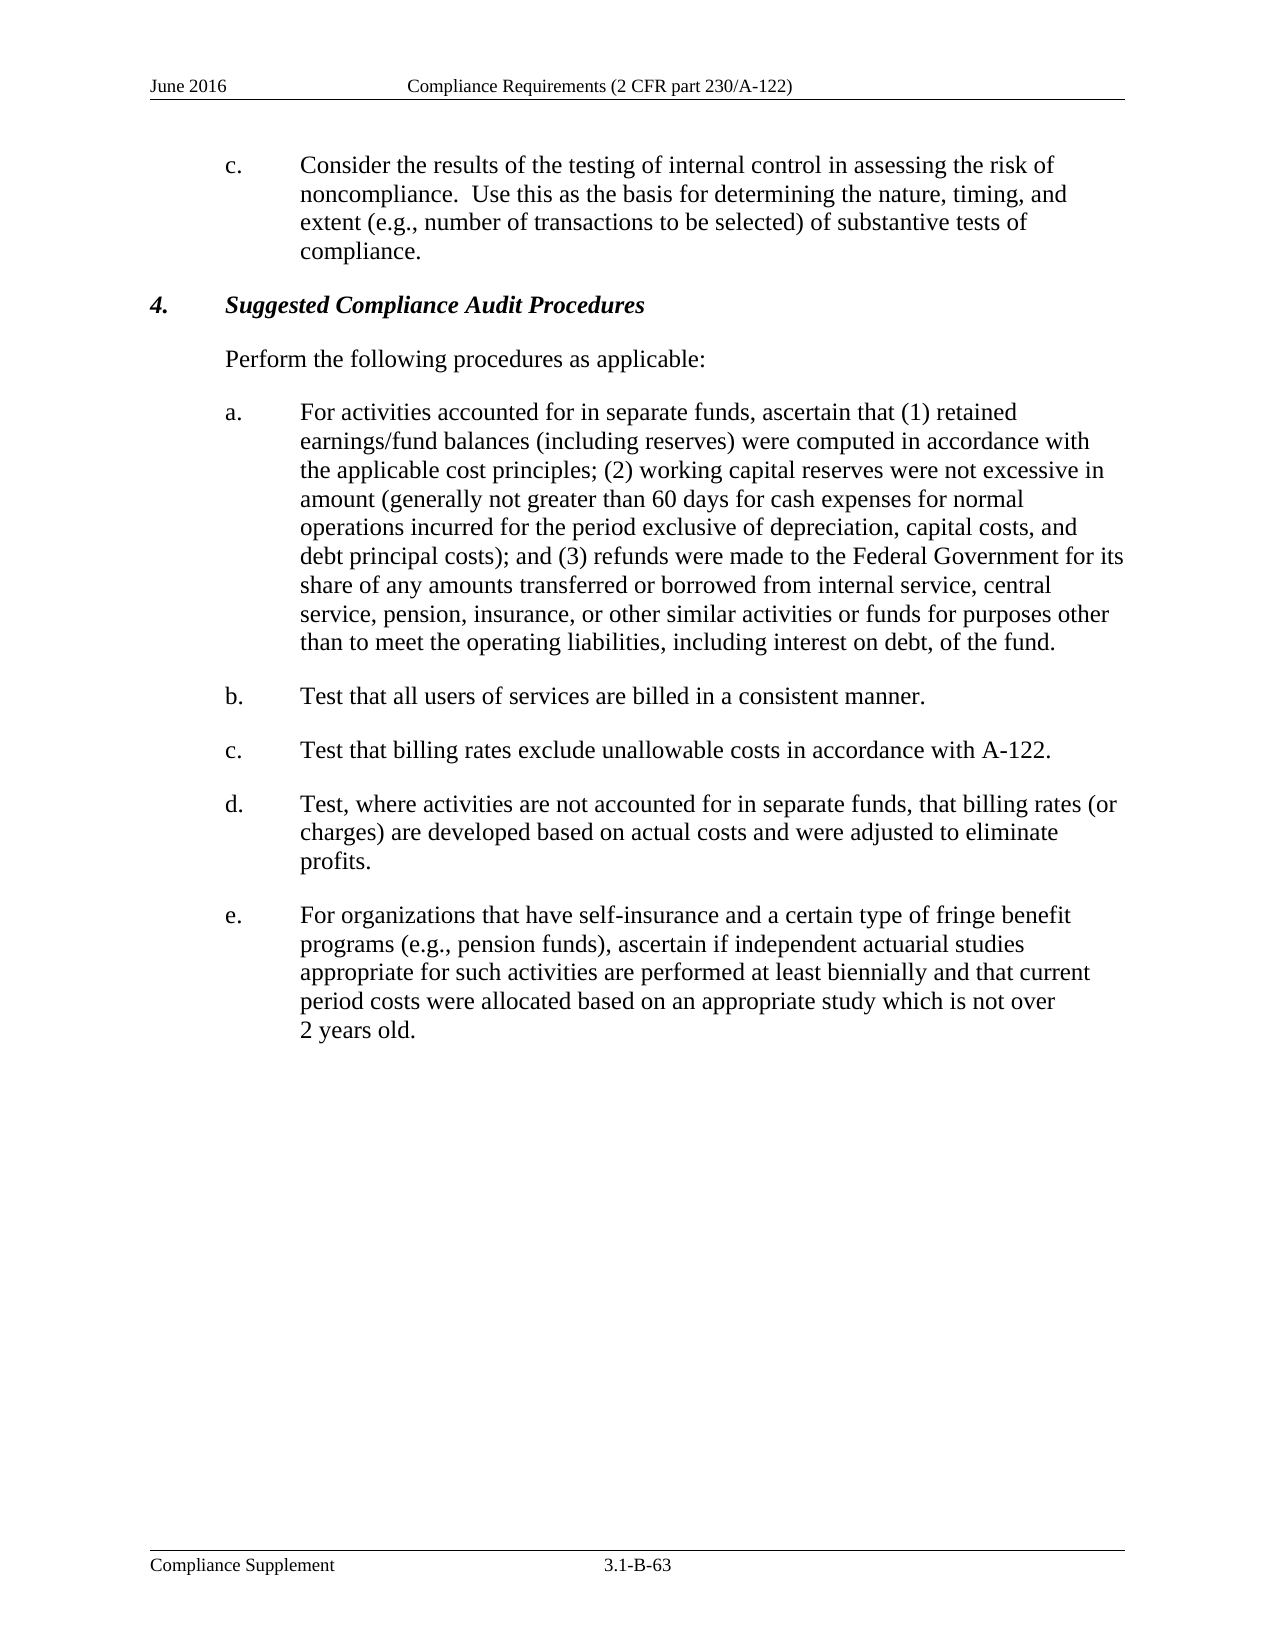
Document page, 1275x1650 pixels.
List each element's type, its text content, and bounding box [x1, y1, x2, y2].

text e. For organizations that have self-insurance and a certain type of fringe benefit programs (e.g., pension funds), ascertain if independent actuarial studies appropriate for such activities are performed at least biennially and that current period costs were allocated based on an appropriate study which is not over 2 years old. [225, 900, 1125, 1044]
text b. Test that all users of services are billed in a consistent manner. [225, 681, 1125, 710]
text d. Test, where activities are not accounted for in separate funds, that billing rates (or charges) are developed based on actual costs and were adjusted to eliminate profits. [225, 789, 1125, 875]
text a. For activities accounted for in separate funds, ascertain that (1) retained earnings/fund balances (including reserves) were computed in accordance with the applicable cost principles; (2) working capital reserves were not excessive in amount (generally not greater than 60 days for cash expenses for normal operations incurred for the period exclusive of depreciation, capital costs, and debt principal costs); and (3) refunds were made to the Federal Government for its share of any amounts transferred or borrowed from internal service, central service, pension, insurance, or other similar activities or funds for purposes other than to meet the operating liabilities, including interest on debt, of the fund. [225, 397, 1125, 656]
text Perform the following procedures as applicable: [225, 344, 1125, 372]
text c. Test that billing rates exclude unallowable costs in accordance with A-122. [225, 735, 1125, 764]
text 4. Suggested Compliance Audit Procedures [150, 290, 1125, 319]
text c. Consider the results of the testing of internal control in assessing the risk of noncompliance. Use this as the basis for determining the nature, timing, and extent (e.g., number of transactions to be selected) of substantive tests of compliance. [225, 150, 1125, 265]
